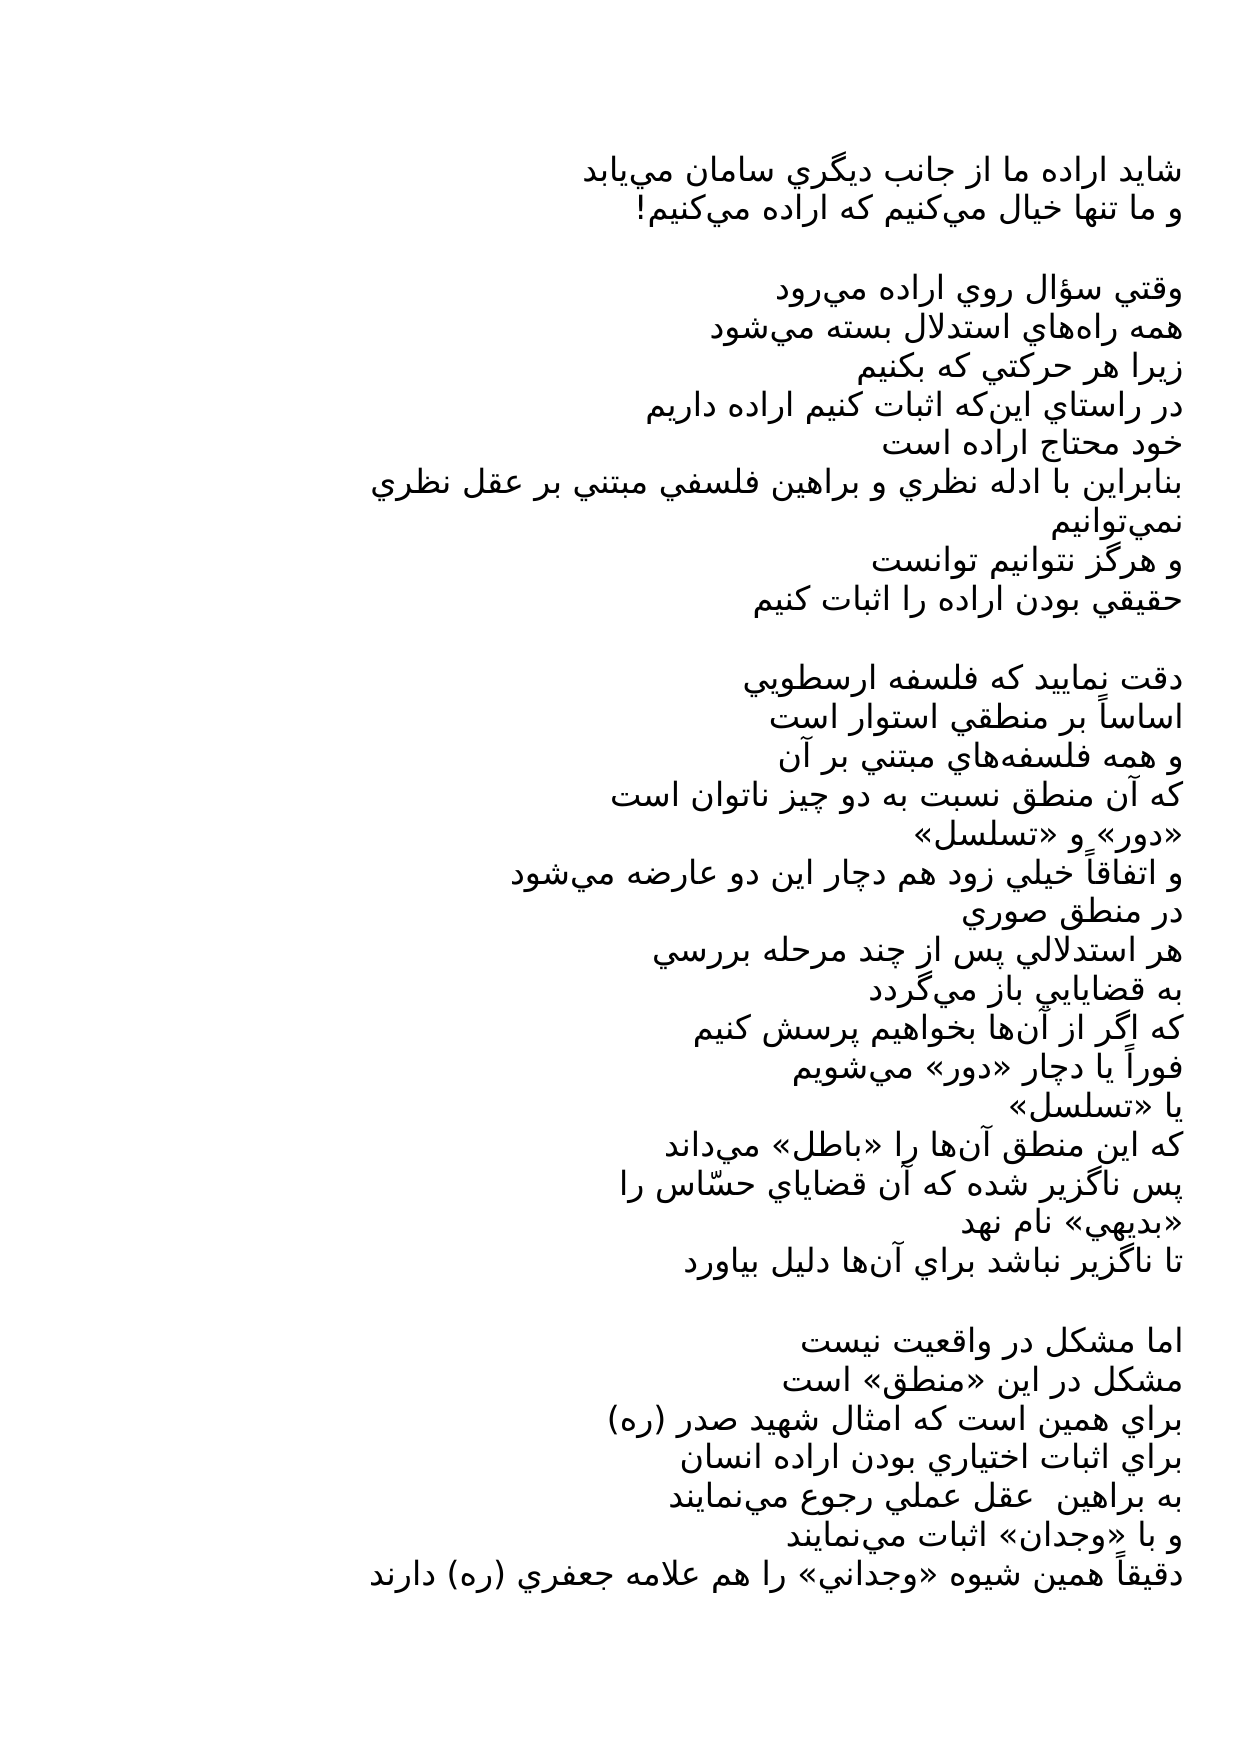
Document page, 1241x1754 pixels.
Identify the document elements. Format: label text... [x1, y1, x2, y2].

text و همه فلسفه‌هاي مبتني بر آن [61, 737, 1184, 775]
text بنابراين با ادله نظري و براهين فلسفي مبتني بر عقل نظري [61, 463, 1184, 502]
text زيرا هر حركتي كه بكنيم [61, 346, 1184, 385]
text در منطق صوري [61, 892, 1184, 931]
text به قضايايي باز مي‌گردد [61, 970, 1184, 1008]
text براي همين است كه امثال شهيد صدر (ره) [61, 1399, 1184, 1438]
text تا ناگزير نباشد براي آن‌ها دليل بياورد [61, 1242, 1184, 1281]
text براي اثبات اختياري بودن اراده انسان [61, 1438, 1184, 1477]
text حقيقي بودن اراده را اثبات كنيم [61, 579, 1184, 618]
text همه راه‌هاي استدلال بسته مي‌شود [61, 307, 1184, 346]
text و هرگز نتوانيم توانست [61, 540, 1184, 579]
text پس ناگزير شده كه آن قضاياي حسّاس را [61, 1164, 1184, 1203]
text كه اگر از آن‌ها بخواهيم پرسش كنيم [61, 1008, 1184, 1047]
text «بديهي» نام نهد [61, 1203, 1184, 1242]
text در راستاي اين‌كه اثبات كنيم اراده داريم [61, 385, 1184, 424]
text كه آن منطق نسبت به دو چيز ناتوان است [61, 775, 1184, 814]
text و اتفاقاً خيلي زود هم دچار اين دو عارضه مي‌شود [61, 853, 1184, 892]
text نمي‌توانيم [61, 502, 1184, 540]
text اساساً بر منطقي استوار است [61, 698, 1184, 737]
text يا «تسلسل» [61, 1086, 1184, 1125]
text كه اين منطق آن‌ها را «باطل» مي‌داند [61, 1125, 1184, 1164]
text مشكل در اين «منطق» است [61, 1360, 1184, 1399]
text «دور» و «تسلسل» [61, 814, 1184, 853]
text هر استدلالي پس از چند مرحله بررسي [61, 931, 1184, 970]
text و ما تنها خيال مي‌كنيم كه اراده مي‌كنيم! [61, 189, 1184, 228]
text دقت نماييد كه فلسفه ارسطويي [61, 659, 1184, 698]
text فوراً يا دچار «دور» مي‌شويم [61, 1047, 1184, 1086]
text وقتي سؤال روي اراده مي‌رود [61, 268, 1184, 307]
text دقيقاً همين شيوه «وجداني» را هم علامه جعفري (ره) دارند [61, 1554, 1184, 1593]
text به براهين عقل عملي رجوع مي‌نمايند [61, 1477, 1184, 1516]
text خود محتاج اراده است [61, 424, 1184, 463]
text اما مشكل در واقعيت نيست [61, 1321, 1184, 1360]
text شايد اراده ما از جانب ديگري سامان مي‌يابد [61, 150, 1184, 189]
text و با «وجدان» اثبات مي‌نمايند [61, 1516, 1184, 1554]
